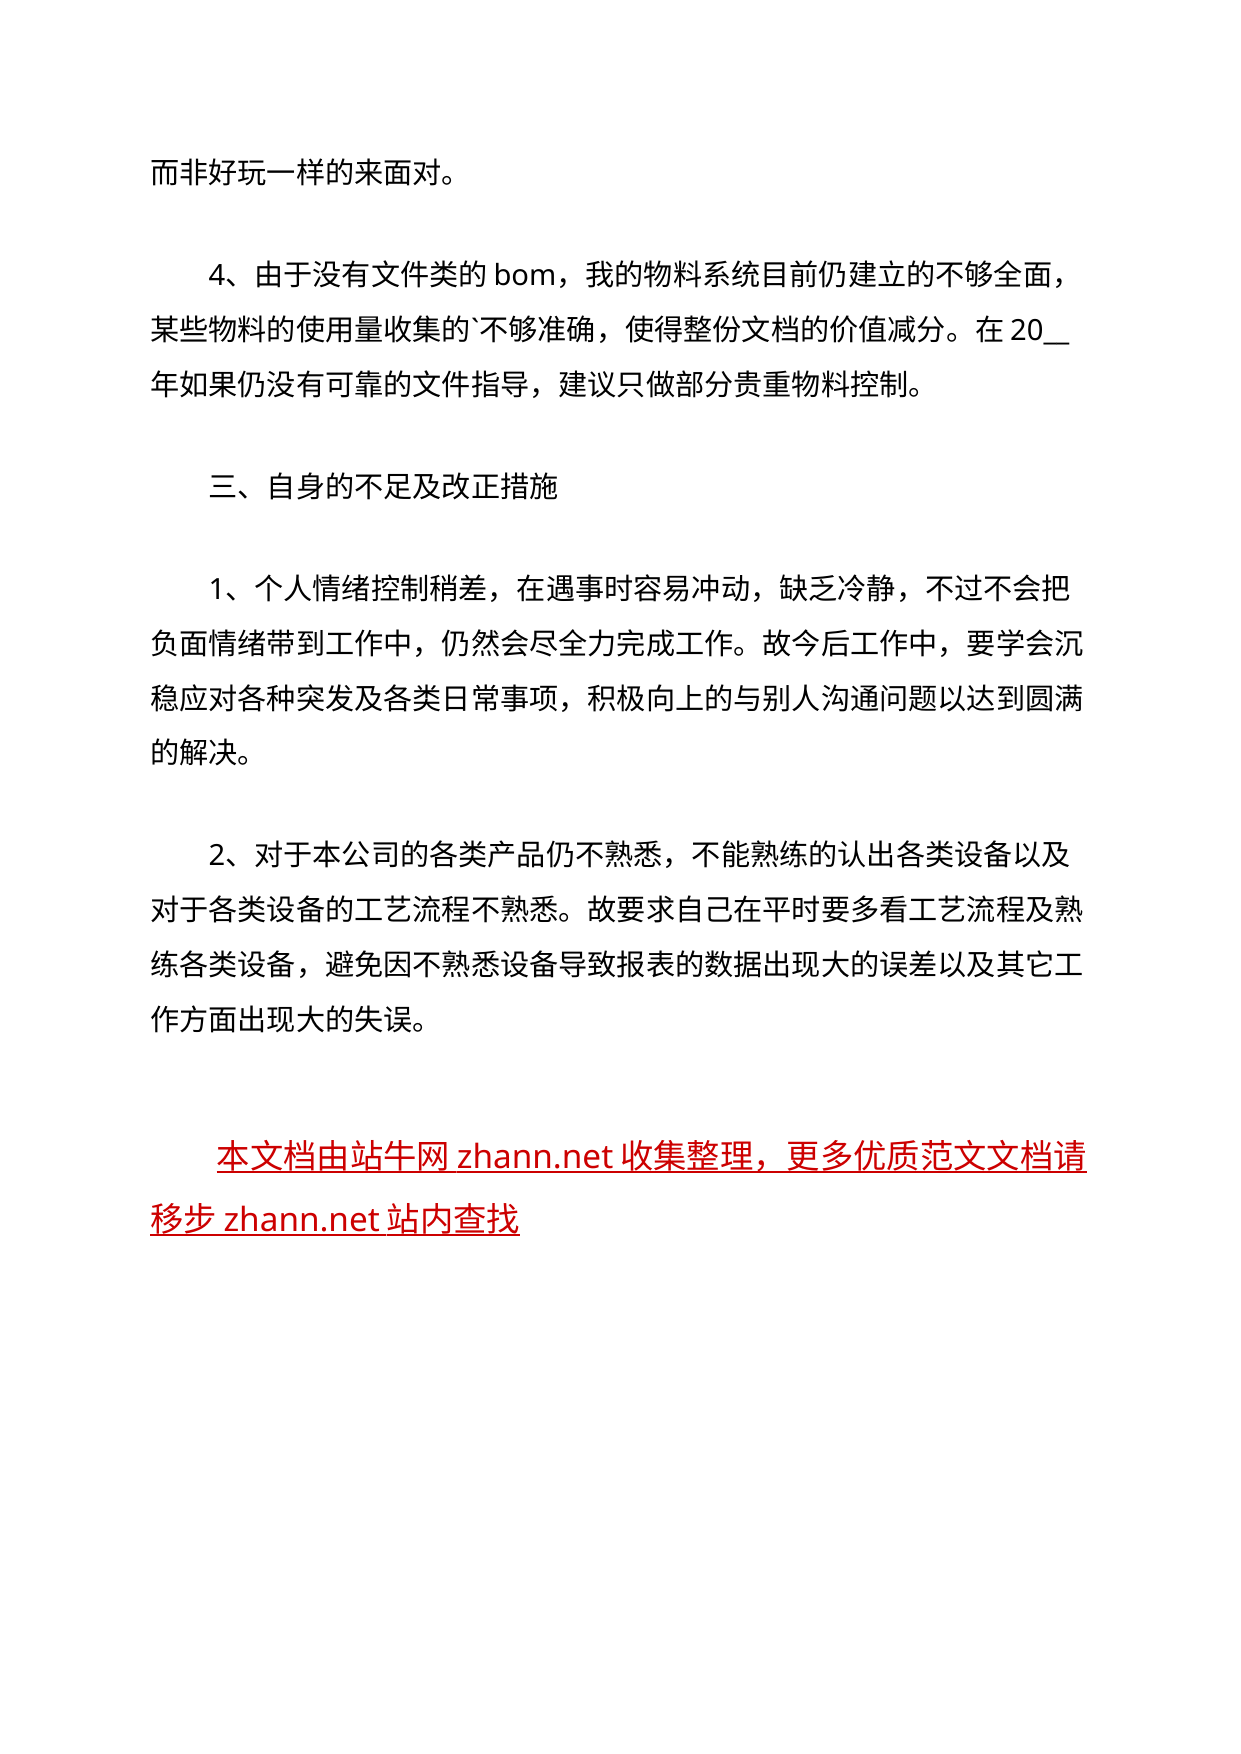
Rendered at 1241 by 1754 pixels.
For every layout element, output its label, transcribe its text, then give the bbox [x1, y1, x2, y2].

text 三、自身的不足及改正措施 [150, 463, 1090, 506]
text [150, 150, 1090, 192]
text 4、由于没有文件类的bom，我的物料系统目前仍建立的不够全面，某些物料的使用量收集的`不够准确，使得整份文档的价值减分。在20__年如果仍没有可靠的文件指导，建议只做部分贵重物料控制。 [150, 252, 1090, 404]
text 本文档由站牛网zhann.net收集整理，更多优质范文文档请移步zhann.net站内查找 [150, 1130, 1090, 1241]
text 2、对于本公司的各类产品仍不熟悉，不能熟练的认出各类设备以及对于各类设备的工艺流程不熟悉。故要求自己在平时要多看工艺流程及熟练各类设备，避免因不熟悉设备导致报表的数据出现大的误差以及其它工作方面出现大的失误。 [150, 832, 1090, 1039]
text 1、个人情绪控制稍差，在遇事时容易冲动，缺乏冷静，不过不会把负面情绪带到工作中，仍然会尽全力完成工作。故今后工作中，要学会沉稳应对各种突发及各类日常事项，积极向上的与别人沟通问题以达到圆满的解决。 [150, 565, 1090, 772]
